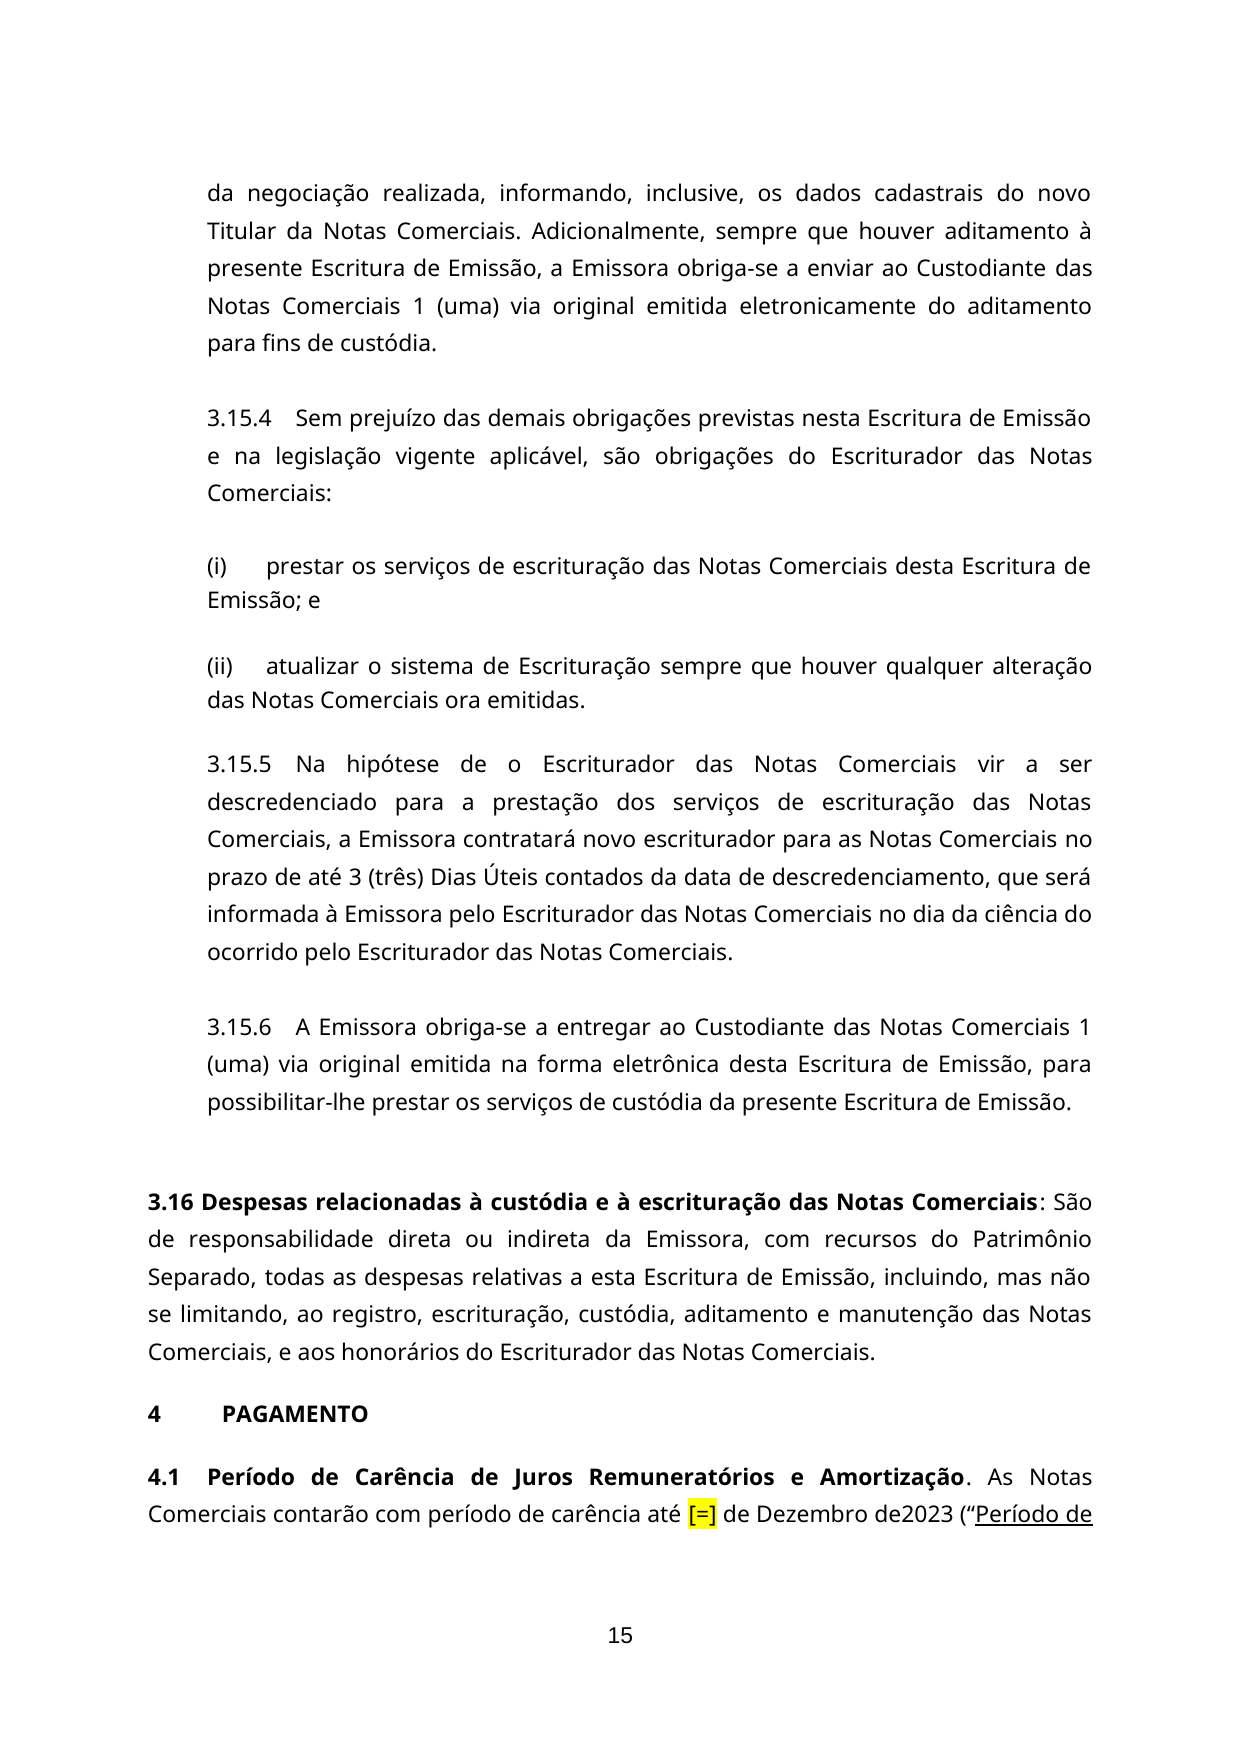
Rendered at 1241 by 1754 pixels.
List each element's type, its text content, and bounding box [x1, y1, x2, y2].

subtitle 3.16 Despesas relacionadas à custódia e à escrituração das Notas Comerciais: São de responsabilidade direta ou indireta da Emissora, com recursos do Patrimônio Separado, todas as despesas relativas a esta Escritura de Emissão, incluindo, mas não se limitando, ao registro, escrituração, custódia, aditamento e manutenção das Notas Comerciais, e aos honorários do Escriturador das Notas Comerciais. [148, 1186, 1092, 1367]
list (ii) atualizar o sistema de Escrituração sempre que houver qualquer alteração das Notas Comerciais ora emitidas. [207, 648, 1092, 715]
list 3.15.4 Sem prejuízo das demais obrigações previstas nesta Escritura de Emissão e na legislação vigente aplicável, são obrigações do Escriturador das Notas Comerciais: [207, 402, 1092, 508]
list 3.15.5 Na hipótese de o Escriturador das Notas Comerciais vir a ser descredenciado para a prestação dos serviços de escrituração das Notas Comerciais, a Emissora contratará novo escriturador para as Notas Comerciais no prazo de até 3 (três) Dias Úteis contados da data de descredenciamento, que será informada à Emissora pelo Escriturador das Notas Comerciais no dia da ciência do ocorrido pelo Escriturador das Notas Comerciais. [207, 748, 1092, 967]
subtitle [148, 1461, 1092, 1529]
list (i) prestar os serviços de escrituração das Notas Comerciais desta Escritura de Emissão; e [207, 548, 1092, 615]
list 3.15.6 A Emissora obriga-se a entregar ao Custodiante das Notas Comerciais 1 (uma) via original emitida na forma eletrônica desta Escritura de Emissão, para possibilitar-lhe prestar os serviços de custódia da presente Escritura de Emissão. [207, 1011, 1092, 1117]
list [207, 177, 1092, 358]
subtitle PAGAMENTO [148, 1398, 1092, 1429]
